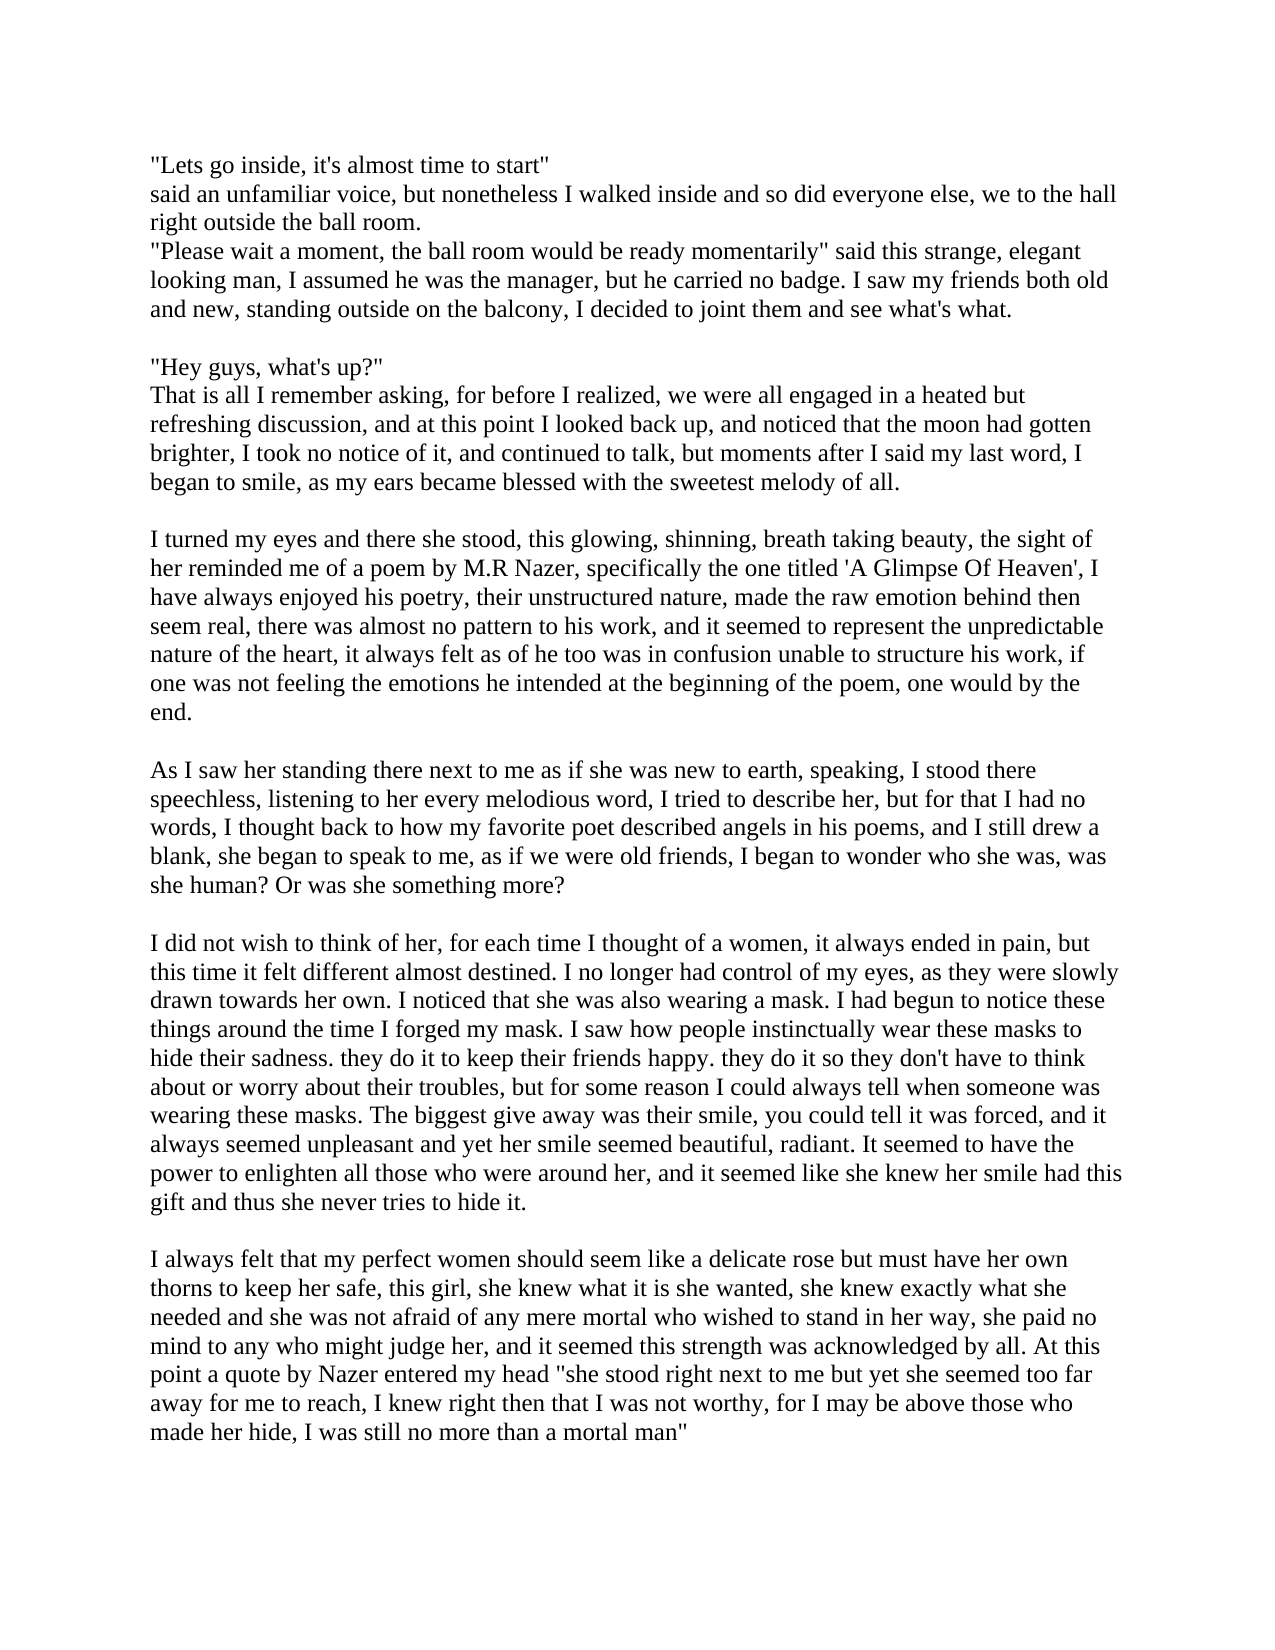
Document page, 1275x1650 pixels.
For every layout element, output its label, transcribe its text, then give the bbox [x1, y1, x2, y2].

text "Lets go inside, it's almost time to start" said an unfamiliar voice, but nonetheless I walked inside and so did everyone else, we to the hall right outside the ball room. "Please wait a moment, the ball room would be ready momentarily" said this strange, elegant looking man, I assumed he was the manager, but he carried no badge. I saw my friends both old and new, standing outside on the balcony, I decided to joint them and see what's what. [150, 150, 1125, 322]
text I did not wish to think of her, for each time I thought of a women, it always ended in pain, but this time it felt different almost destined. I no longer had control of my eyes, as they were slowly drawn towards her own. I noticed that she was also wearing a mask. I had begun to notice these things around the time I forged my mask. I saw how people instinctually wear these masks to hide their sadness. they do it to keep their friends happy. they do it so they don't have to think about or worry about their troubles, but for some reason I could always tell when someone was wearing these masks. The biggest give away was their smile, you could tell it was forced, and it always seemed unpleasant and yet her smile seemed beautiful, radiant. It seemed to have the power to enlighten all those who were around her, and it seemed like she knew her smile had this gift and thus she never tries to hide it. [150, 928, 1125, 1215]
text I always felt that my perfect women should seem like a delicate rose but must have her own thorns to keep her safe, this girl, she knew what it is she wanted, she knew exactly what she needed and she was not afraid of any mere mortal who wished to stand in her way, she paid no mind to any who might judge her, and it seemed this strength was acknowledged by all. At this point a quote by Nazer entered my head "she stood right next to me but yet she seemed too far away for me to reach, I knew right then that I was not worthy, for I may be above those who made her hide, I was still no more than a mortal man" [150, 1244, 1125, 1446]
text "Hey guys, what's up?" That is all I remember asking, for before I realized, we were all engaged in a heated but refreshing discussion, and at this point I looked back up, and noticed that the moon had gotten brighter, I took no notice of it, and continued to talk, but moments after I said my last word, I began to smile, as my ears became blessed with the sweetest melody of all. [150, 352, 1125, 495]
text As I saw her standing there next to me as if she was new to earth, speaking, I stood there speechless, listening to her every melodious word, I tried to describe her, but for that I had no words, I thought back to how my favorite poet described angels in his poems, and I still drew a blank, she began to speak to me, as if we were old friends, I began to wonder who she was, was she human? Or was she something more? [150, 755, 1125, 899]
text I turned my eyes and there she stood, this glowing, shinning, breath taking beauty, the sight of her reminded me of a poem by M.R Nazer, specifically the one titled 'A Glimpse Of Heaven', I have always enjoyed his poetry, their unstructured nature, made the raw emotion behind then seem real, there was almost no pattern to his work, and it seemed to represent the unpredictable nature of the heart, it always felt as of he too was in confusion unable to structure his work, if one was not feeling the emotions he intended at the beginning of the poem, one would by the end. [150, 524, 1125, 726]
